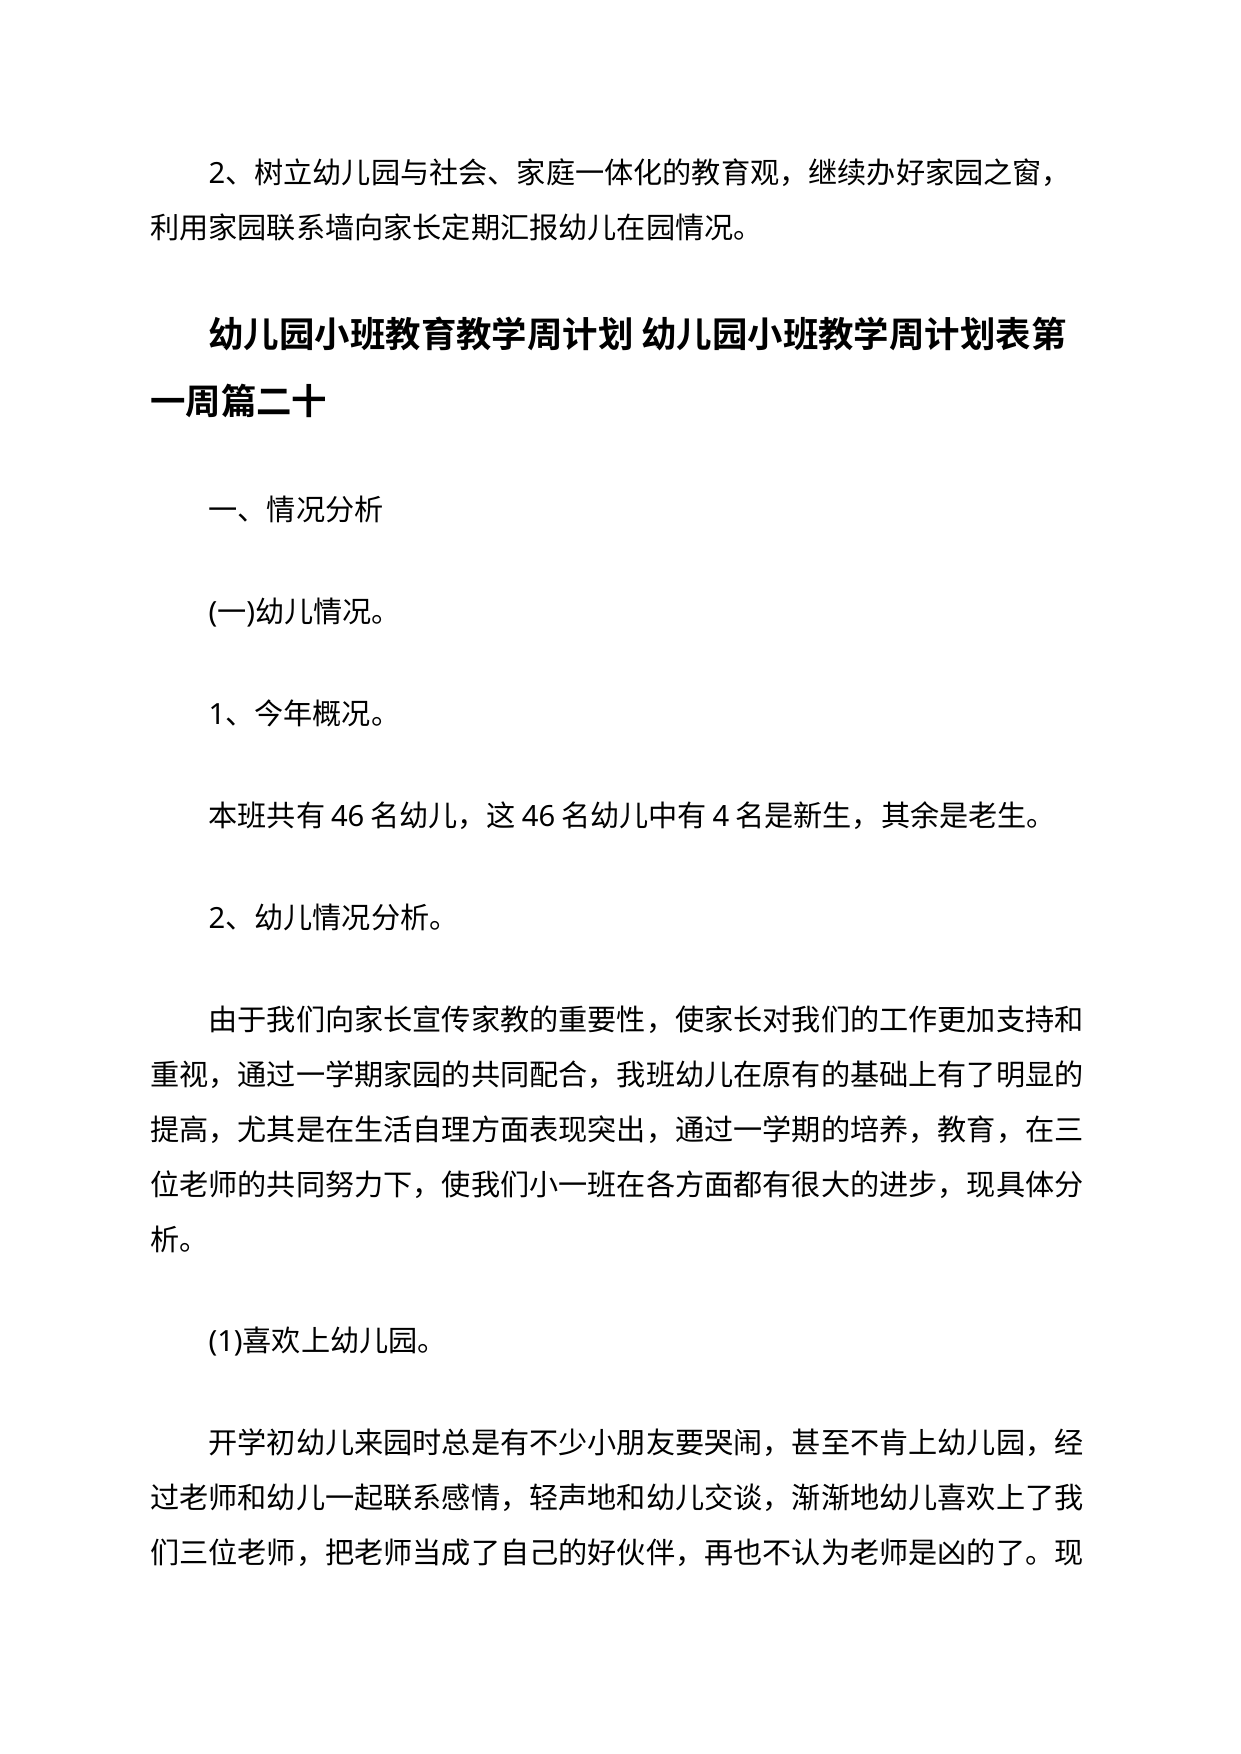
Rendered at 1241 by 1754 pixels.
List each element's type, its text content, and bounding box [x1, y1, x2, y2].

text 2、树立幼儿园与社会、家庭一体化的教育观，继续办好家园之窗，利用家园联系墙向家长定期汇报幼儿在园情况。 [150, 150, 1090, 247]
text 由于我们向家长宣传家教的重要性，使家长对我们的工作更加支持和重视，通过一学期家园的共同配合，我班幼儿在原有的基础上有了明显的提高，尤其是在生活自理方面表现突出，通过一学期的培养，教育，在三位老师的共同努力下，使我们小一班在各方面都有很大的进步，现具体分析。 [150, 996, 1090, 1258]
text 本班共有46名幼儿，这46名幼儿中有4名是新生，其余是老生。 [150, 792, 1090, 835]
text 2、幼儿情况分析。 [150, 894, 1090, 937]
text 1、今年概况。 [150, 691, 1090, 733]
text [150, 1420, 1090, 1572]
text 幼儿园小班教育教学周计划 幼儿园小班教学周计划表第一周篇二十 [150, 307, 1090, 424]
text (1)喜欢上幼儿园。 [150, 1318, 1090, 1360]
text (一)幼儿情况。 [150, 588, 1090, 631]
text 一、情况分析 [150, 487, 1090, 529]
